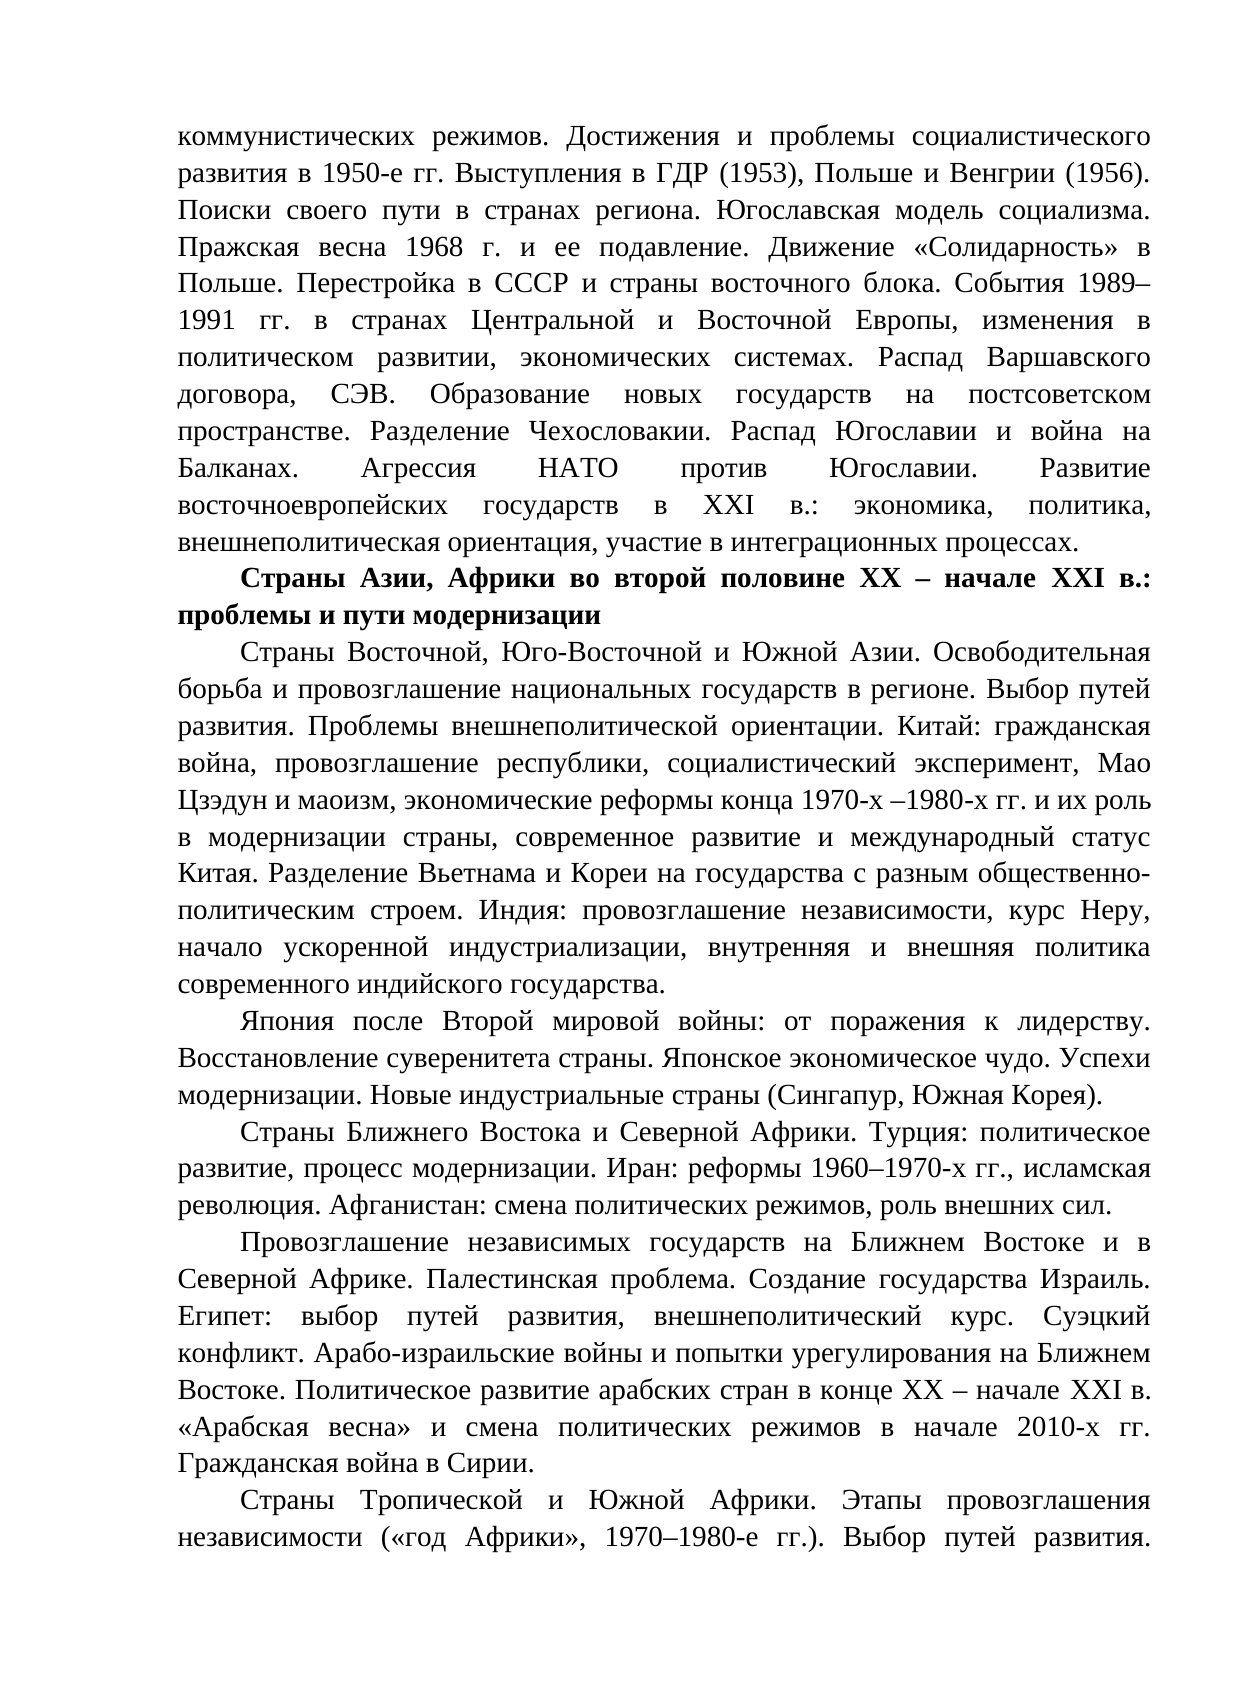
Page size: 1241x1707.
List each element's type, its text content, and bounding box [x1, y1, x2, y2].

text Страны Восточной, Юго-Восточной и Южной Азии. Освободительная борьба и провозглашение национальных государств в регионе. Выбор путей развития. Проблемы внешнеполитической ориентации. Китай: гражданская война, провозглашение республики, социалистический эксперимент, Мао Цзэдун и маоизм, экономические реформы конца 1970-х –1980‑х гг. и их роль в модернизации страны, современное развитие и международный статус Китая. Разделение Вьетнама и Кореи на государства с разным общественно-политическим строем. Индия: провозглашение независимости, курс Неру, начало ускоренной индустриализации, внутренняя и внешняя политика современного индийского государства. [177, 634, 1152, 1000]
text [177, 118, 1152, 557]
text Провозглашение независимых государств на Ближнем Востоке и в Северной Африке. Палестинская проблема. Создание государства Израиль. Египет: выбор путей развития, внешнеполитический курс. Суэцкий конфликт. Арабо-израильские войны и попытки урегулирования на Ближнем Востоке. Политическое развитие арабских стран в конце ХХ – начале XXI в. «Арабская весна» и смена политических режимов в начале 2010-х гг. Гражданская война в Сирии. [177, 1224, 1152, 1479]
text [177, 1482, 1152, 1553]
text Япония после Второй мировой войны: от поражения к лидерству. Восстановление суверенитета страны. Японское экономическое чудо. Успехи модернизации. Новые индустриальные страны (Сингапур, Южная Корея). [177, 1003, 1152, 1110]
text Страны Азии, Африки во второй половине ХХ – начале XXI в.: проблемы и пути модернизации [177, 561, 1152, 631]
text Страны Ближнего Востока и Северной Африки. Турция: политическое развитие, процесс модернизации. Иран: реформы 1960–1970-х гг., исламская революция. Афганистан: смена политических режимов, роль внешних сил. [177, 1114, 1152, 1221]
